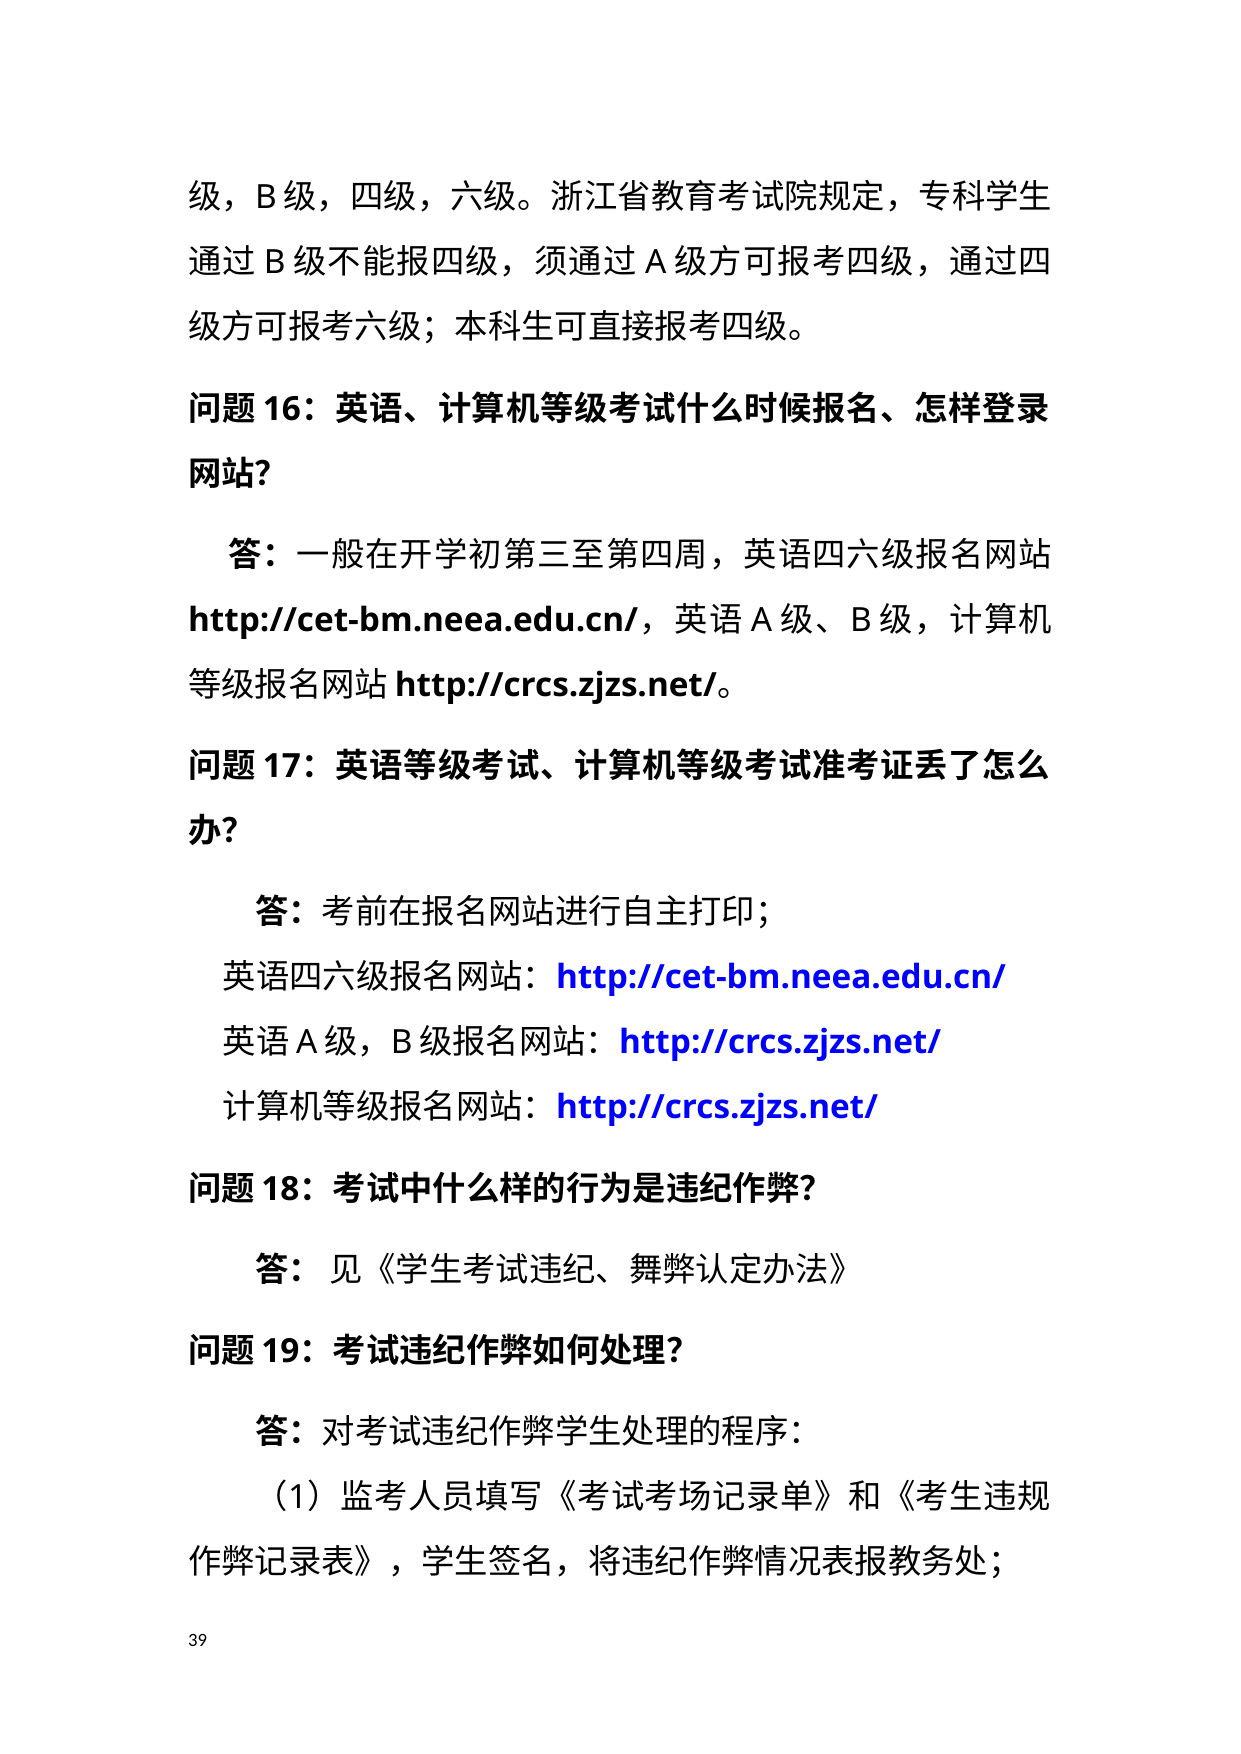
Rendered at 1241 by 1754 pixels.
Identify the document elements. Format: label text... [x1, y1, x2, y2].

text 答：考前在报名网站进行自主打印； [188, 877, 1052, 942]
text 计算机等级报名网站：http://crcs.zjzs.net/ [188, 1072, 1052, 1137]
list 监考人员填写《考试考场记录单》和《考生违规作弊记录表》，学生签名，将违纪作弊情况表报教务处； [188, 1462, 1052, 1592]
text 答：对考试违纪作弊学生处理的程序： [188, 1397, 1052, 1462]
text 问题17：英语等级考试、计算机等级考试准考证丢了怎么办？ [188, 731, 1052, 861]
text 问题16：英语、计算机等级考试什么时候报名、怎样登录网站？ [188, 373, 1052, 503]
text 问题19：考试违纪作弊如何处理？ [188, 1316, 1052, 1381]
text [188, 162, 1052, 357]
text 英语四六级报名网站：http://cet-bm.neea.edu.cn/ [188, 942, 1052, 1007]
text 问题18：考试中什么样的行为是违纪作弊？ [188, 1153, 1052, 1218]
text 答：一般在开学初第三至第四周，英语四六级报名网站http://cet-bm.neea.edu.cn/，英语A级、B级，计算机等级报名网站http://crcs.zjzs.net/。 [188, 519, 1052, 714]
text 英语A级，B级报名网站：http://crcs.zjzs.net/ [188, 1007, 1052, 1072]
list 答： 见《学生考试违纪、舞弊认定办法》 [188, 1234, 1052, 1299]
